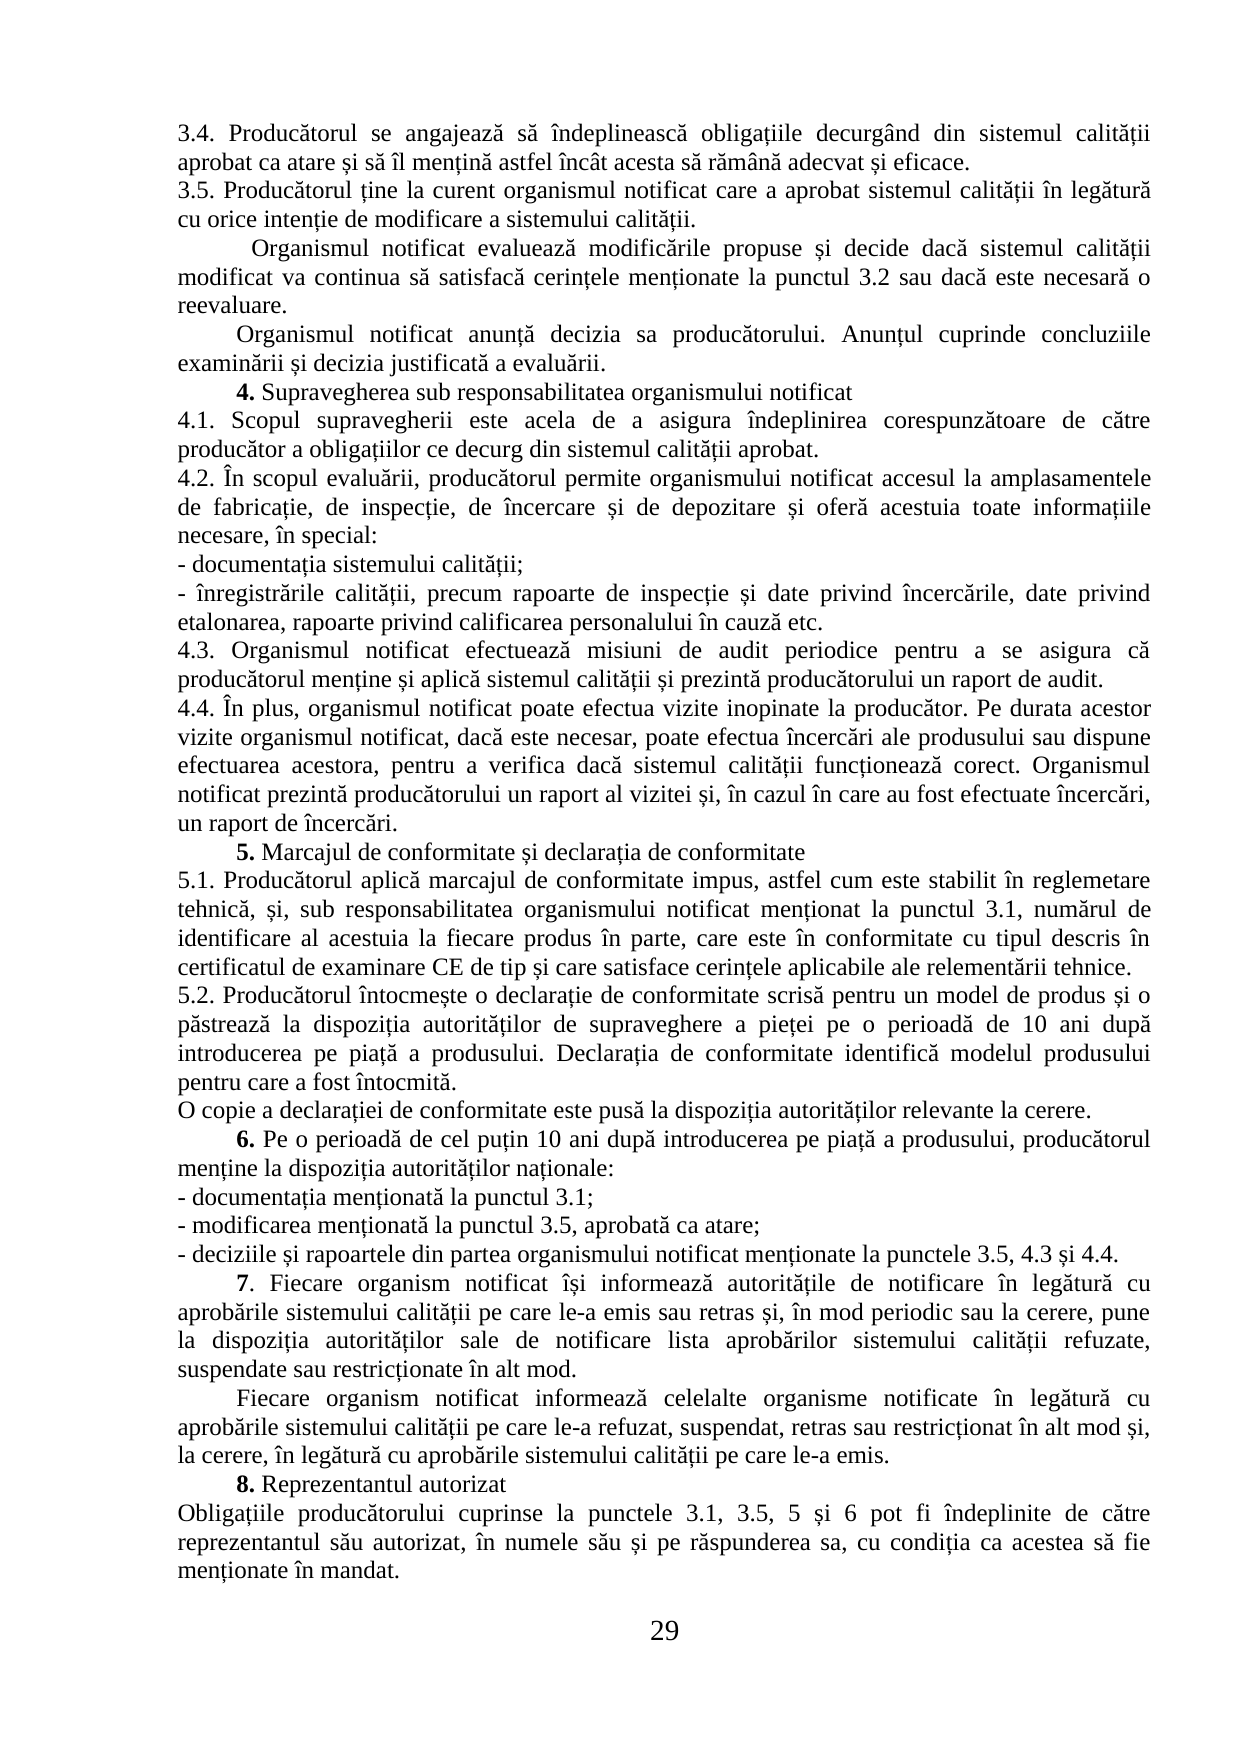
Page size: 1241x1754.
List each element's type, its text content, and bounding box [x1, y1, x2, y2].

text 4.1. Scopul supravegherii este acela de a asigura îndeplinirea corespunzătoare de către producător a obligațiilor ce decurg din sistemul calității aprobat. [177, 406, 1152, 463]
text 3.4. Producătorul se angajează să îndeplinească obligațiile decurgând din sistemul calității aprobat ca atare și să îl mențină astfel încât acesta să rămână adecvat și eficace. [177, 118, 1152, 176]
text - documentația menționată la punctul 3.1; [177, 1182, 1152, 1211]
text - documentația sistemului calității; [177, 549, 1152, 578]
text 6. Pe o perioadă de cel puțin 10 ani după introducerea pe piață a produsului, producătorul menține la dispoziția autorităților naționale: [177, 1124, 1152, 1182]
text O copie a declarației de conformitate este pusă la dispoziția autorităților relevante la cerere. [177, 1096, 1152, 1124]
text 7. Fiecare organism notificat își informează autoritățile de notificare în legătură cu aprobările sistemului calității pe care le-a emis sau retras și, în mod periodic sau la cerere, pune la dispoziția autorităților sale de notificare lista aprobărilor sistemului calității refuzate, suspendate sau restricționate în alt mod. [177, 1268, 1152, 1383]
text 5.2. Producătorul întocmește o declarație de conformitate scrisă pentru un model de produs și o păstrează la dispoziția autorităților de supraveghere a pieței pe o perioadă de 10 ani după introducerea pe piață a produsului. Declarația de conformitate identifică modelul produsului pentru care a fost întocmită. [177, 981, 1152, 1096]
text Organismul notificat anunță decizia sa producătorului. Anunțul cuprinde concluziile examinării și decizia justificată a evaluării. [177, 319, 1152, 377]
text 4.3. Organismul notificat efectuează misiuni de audit periodice pentru a se asigura că producătorul menține și aplică sistemul calității și prezintă producătorului un raport de audit. [177, 636, 1152, 693]
text 5.1. Producătorul aplică marcajul de conformitate impus, astfel cum este stabilit în reglemetare tehnică, și, sub responsabilitatea organismului notificat menționat la punctul 3.1, numărul de identificare al acestuia la fiecare produs în parte, care este în conformitate cu tipul descris în certificatul de examinare CE de tip și care satisface cerințele aplicabile ale relementării tehnice. [177, 866, 1152, 981]
text 8. Reprezentantul autorizat [177, 1469, 1152, 1498]
text Organismul notificat evaluează modificările propuse și decide dacă sistemul calității modificat va continua să satisfacă cerințele menționate la punctul 3.2 sau dacă este necesară o reevaluare. [177, 233, 1152, 319]
text 4.4. În plus, organismul notificat poate efectua vizite inopinate la producător. Pe durata acestor vizite organismul notificat, dacă este necesar, poate efectua încercări ale produsului sau dispune efectuarea acestora, pentru a verifica dacă sistemul calității funcționează corect. Organismul notificat prezintă producătorului un raport al vizitei și, în cazul în care au fost efectuate încercări, un raport de încercări. [177, 693, 1152, 837]
text Fiecare organism notificat informează celelalte organisme notificate în legătură cu aprobările sistemului calității pe care le-a refuzat, suspendat, retras sau restricționat în alt mod și, la cerere, în legătură cu aprobările sistemului calității pe care le-a emis. [177, 1383, 1152, 1469]
text 3.5. Producătorul ține la curent organismul notificat care a aprobat sistemul calității în legătură cu orice intenție de modificare a sistemului calității. [177, 176, 1152, 233]
text 4.2. În scopul evaluării, producătorul permite organismului notificat accesul la amplasamentele de fabricație, de inspecție, de încercare și de depozitare și oferă acestuia toate informațiile necesare, în special: [177, 463, 1152, 549]
text - deciziile și rapoartele din partea organismului notificat menționate la punctele 3.5, 4.3 și 4.4. [177, 1239, 1152, 1268]
text 5. Marcajul de conformitate și declarația de conformitate [177, 837, 1152, 866]
text - modificarea menționată la punctul 3.5, aprobată ca atare; [177, 1211, 1152, 1239]
text - înregistrările calității, precum rapoarte de inspecție și date privind încercările, date privind etalonarea, rapoarte privind calificarea personalului în cauză etc. [177, 578, 1152, 636]
text 4. Supravegherea sub responsabilitatea organismului notificat [177, 377, 1152, 406]
text Obligațiile producătorului cuprinse la punctele 3.1, 3.5, 5 și 6 pot fi îndeplinite de către reprezentantul său autorizat, în numele său și pe răspunderea sa, cu condiția ca acestea să fie menționate în mandat. [177, 1498, 1152, 1584]
